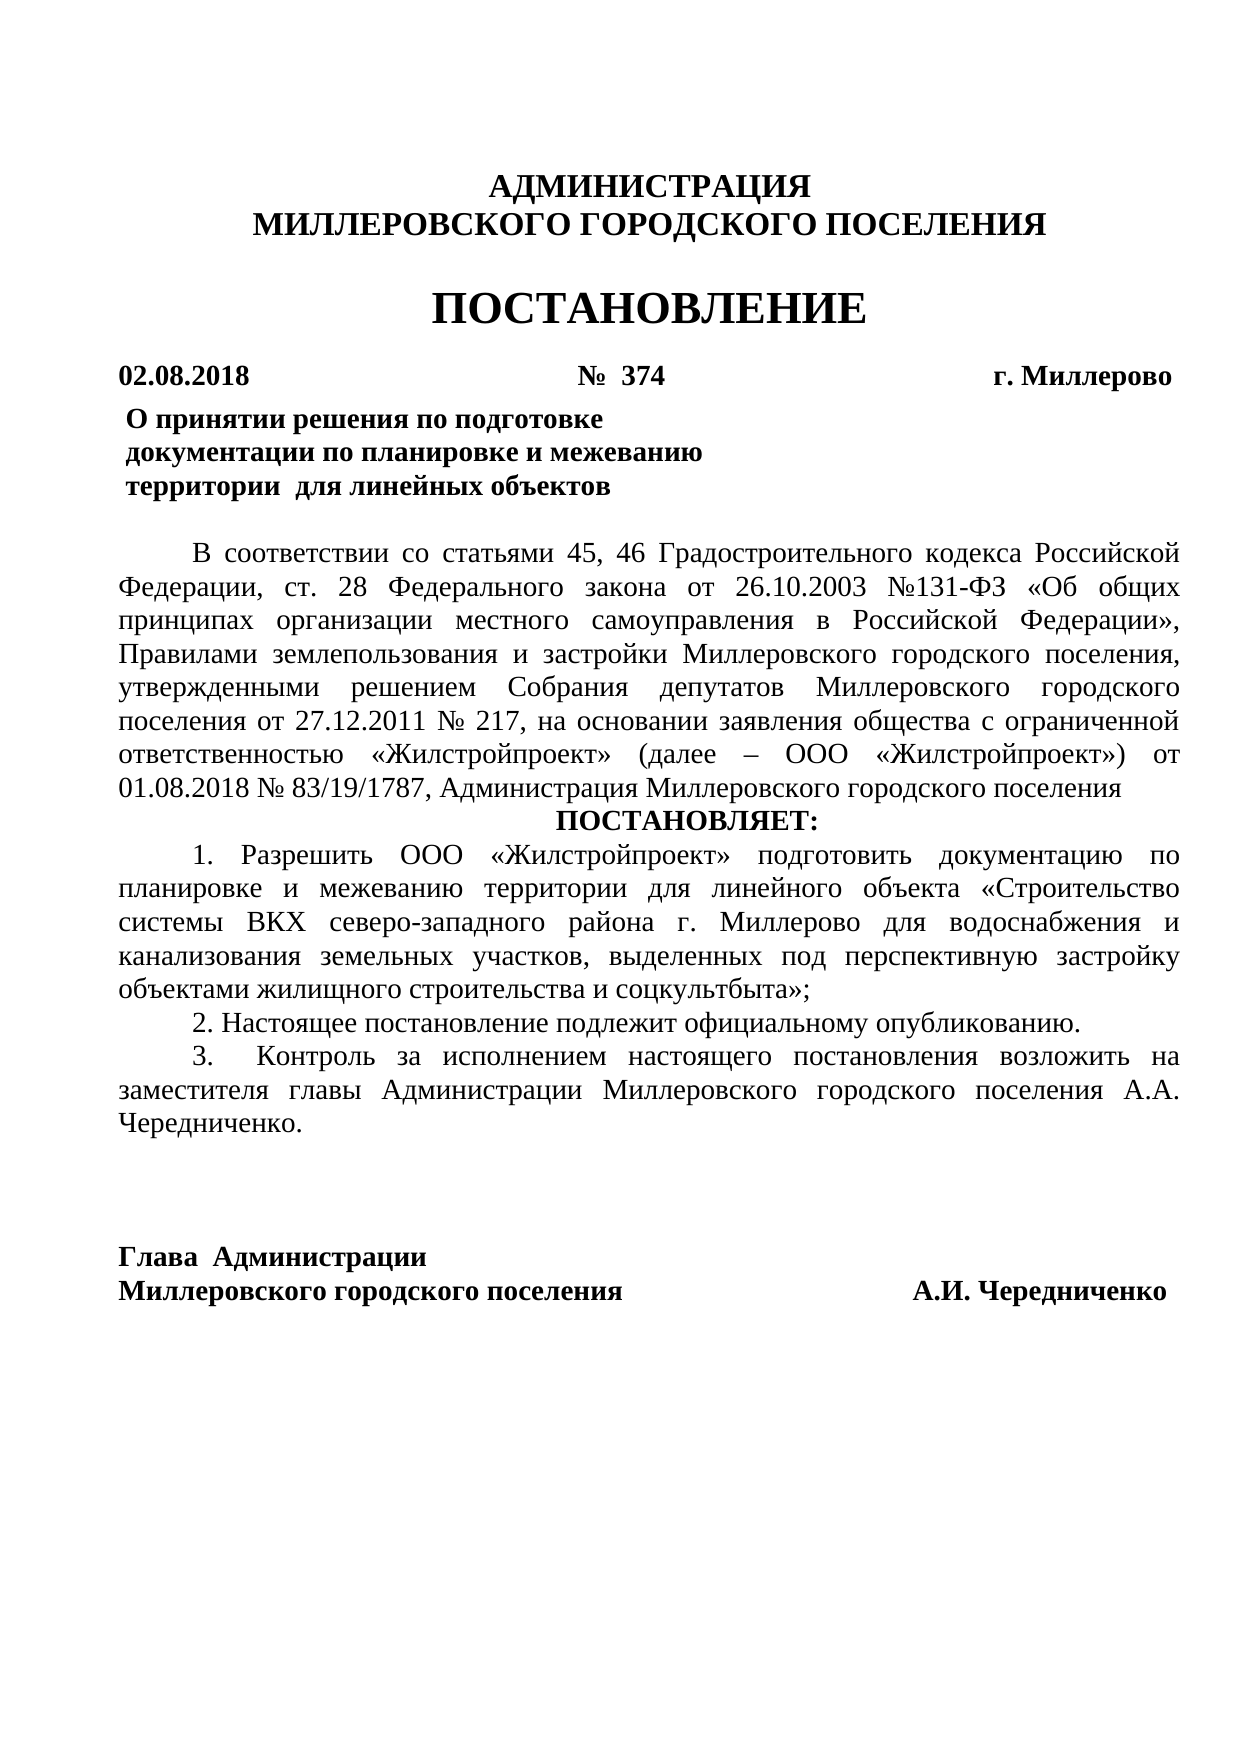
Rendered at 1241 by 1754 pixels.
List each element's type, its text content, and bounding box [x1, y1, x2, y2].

text документации по планировке и межеванию [118, 434, 1181, 468]
text 3. Контроль за исполнением настоящего постановления возложить на заместителя главы Администрации Миллеровского городского поселения А.А. Чередниченко. [118, 1038, 1181, 1139]
subtitle ПОСТАНОВЛЕНИЕ [118, 281, 1181, 334]
subtitle МИЛЛЕРОВСКОГО ГОРОДСКОГО ПОСЕЛЕНИЯ [118, 204, 1181, 243]
text 2. Настоящее постановление подлежит официальному опубликованию. [118, 1005, 1181, 1038]
text О принятии решения по подготовке [118, 401, 1181, 434]
text 02.08.2018 № 374 г. Миллерово [118, 358, 1181, 391]
text территории для линейных объектов [118, 468, 1181, 502]
text 1. Разрешить ООО «Жилстройпроект» подготовить документацию по планировке и межеванию территории для линейного объекта «Строительство системы ВКХ северо-западного района г. Миллерово для водоснабжения и канализования земельных участков, выделенных под перспективную застройку объектами жилищного строительства и соцкультбыта»; [118, 837, 1181, 1005]
text В соответствии со статьями 45, 46 Градостроительного кодекса Российской Федерации, ст. 28 Федерального закона от 26.10.2003 №131-ФЗ «Об общих принципах организации местного самоуправления в Российской Федерации», Правилами землепользования и застройки Миллеровского городского поселения, утвержденными решением Собрания депутатов Миллеровского городского поселения от 27.12.2011 № 217, на основании заявления общества с ограниченной ответственностью «Жилстройпроект» (далее – ООО «Жилстройпроект») от 01.08.2018 № 83/19/1787, Администрация Миллеровского городского поселения [118, 535, 1181, 803]
text Глава Администрации [118, 1239, 1181, 1273]
text Миллеровского городского поселения А.И. Чередниченко [118, 1273, 1181, 1307]
text ПОСТАНОВЛЯЕТ: [118, 803, 1181, 837]
subtitle АДМИНИСТРАЦИЯ [118, 166, 1181, 204]
